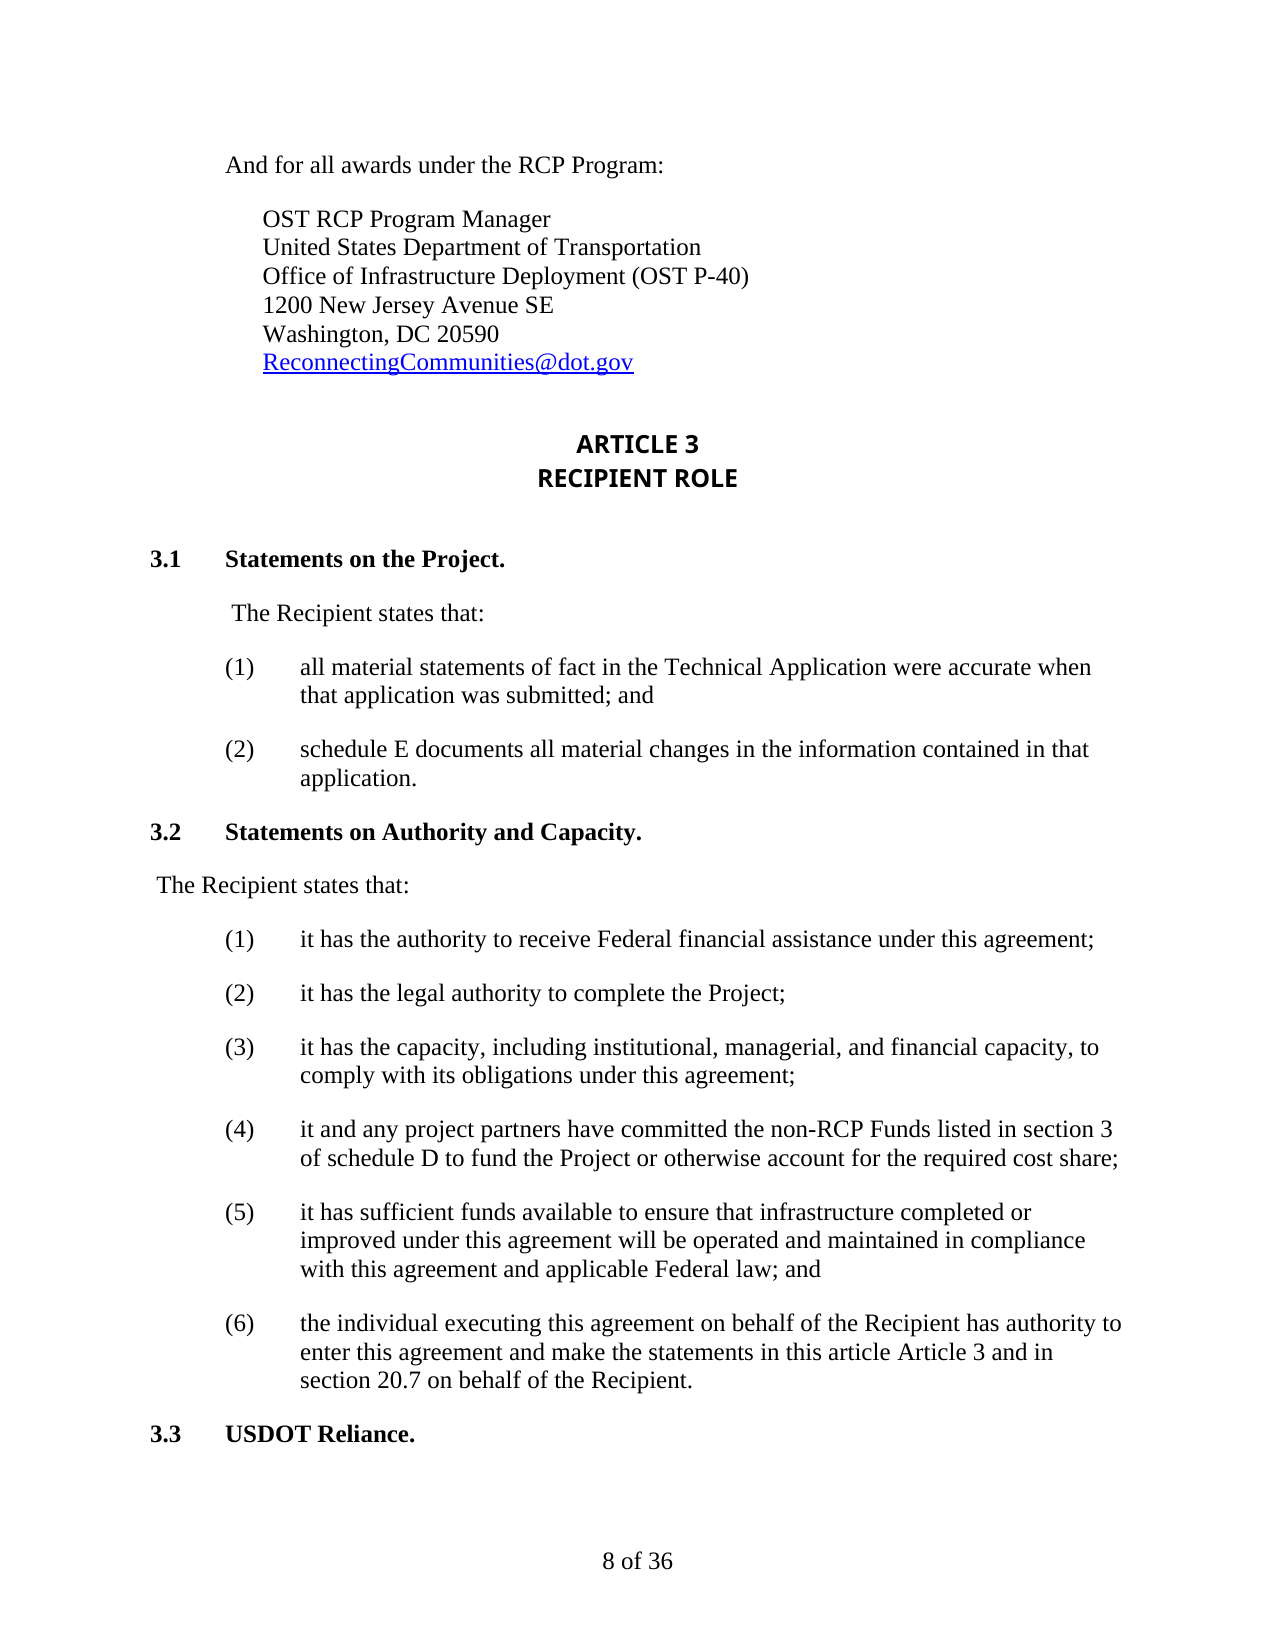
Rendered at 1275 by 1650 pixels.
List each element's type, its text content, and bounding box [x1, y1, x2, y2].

text And for all awards under the RCP Program: [225, 150, 1125, 179]
subtitle Recipient Role [150, 426, 1125, 494]
subtitle Statements on Authority and Capacity. [150, 817, 1125, 846]
text (3) it has the capacity, including institutional, managerial, and financial capacity, to comply with its obligations under this agreement; [225, 1032, 1125, 1089]
text OST RCP Program Manager United States Department of Transportation Office of Infrastructure Deployment (OST P-40) 1200 New Jersey Avenue SE Washington, DC 20590 ReconnectingCommunities@dot.gov [262, 204, 1125, 376]
text (6) the individual executing this agreement on behalf of the Recipient has authority to enter this agreement and make the statements in this article 3 and in section 20.7 on behalf of the Recipient. [225, 1308, 1125, 1394]
text (5) it has sufficient funds available to ensure that infrastructure completed or improved under this agreement will be operated and maintained in compliance with this agreement and applicable Federal law; and [225, 1197, 1125, 1283]
text (4) it and any project partners have committed the non-RCP Funds listed in section 3 of schedule D to fund the Project or otherwise account for the required cost share; [225, 1114, 1125, 1172]
text (2) it has the legal authority to complete the Project; [225, 978, 1125, 1007]
subtitle Statements on the Project. [150, 544, 1125, 573]
text (2) schedule E documents all material changes in the information contained in that application. [225, 734, 1125, 792]
text The Recipient states that: [150, 871, 1125, 899]
text (1) all material statements of fact in the Technical Application were accurate when that application was submitted; and [225, 652, 1125, 709]
text (1) it has the authority to receive Federal financial assistance under this agreement; [225, 924, 1125, 953]
text The Recipient states that: [225, 598, 1125, 627]
subtitle USDOT Reliance. [150, 1419, 1125, 1448]
